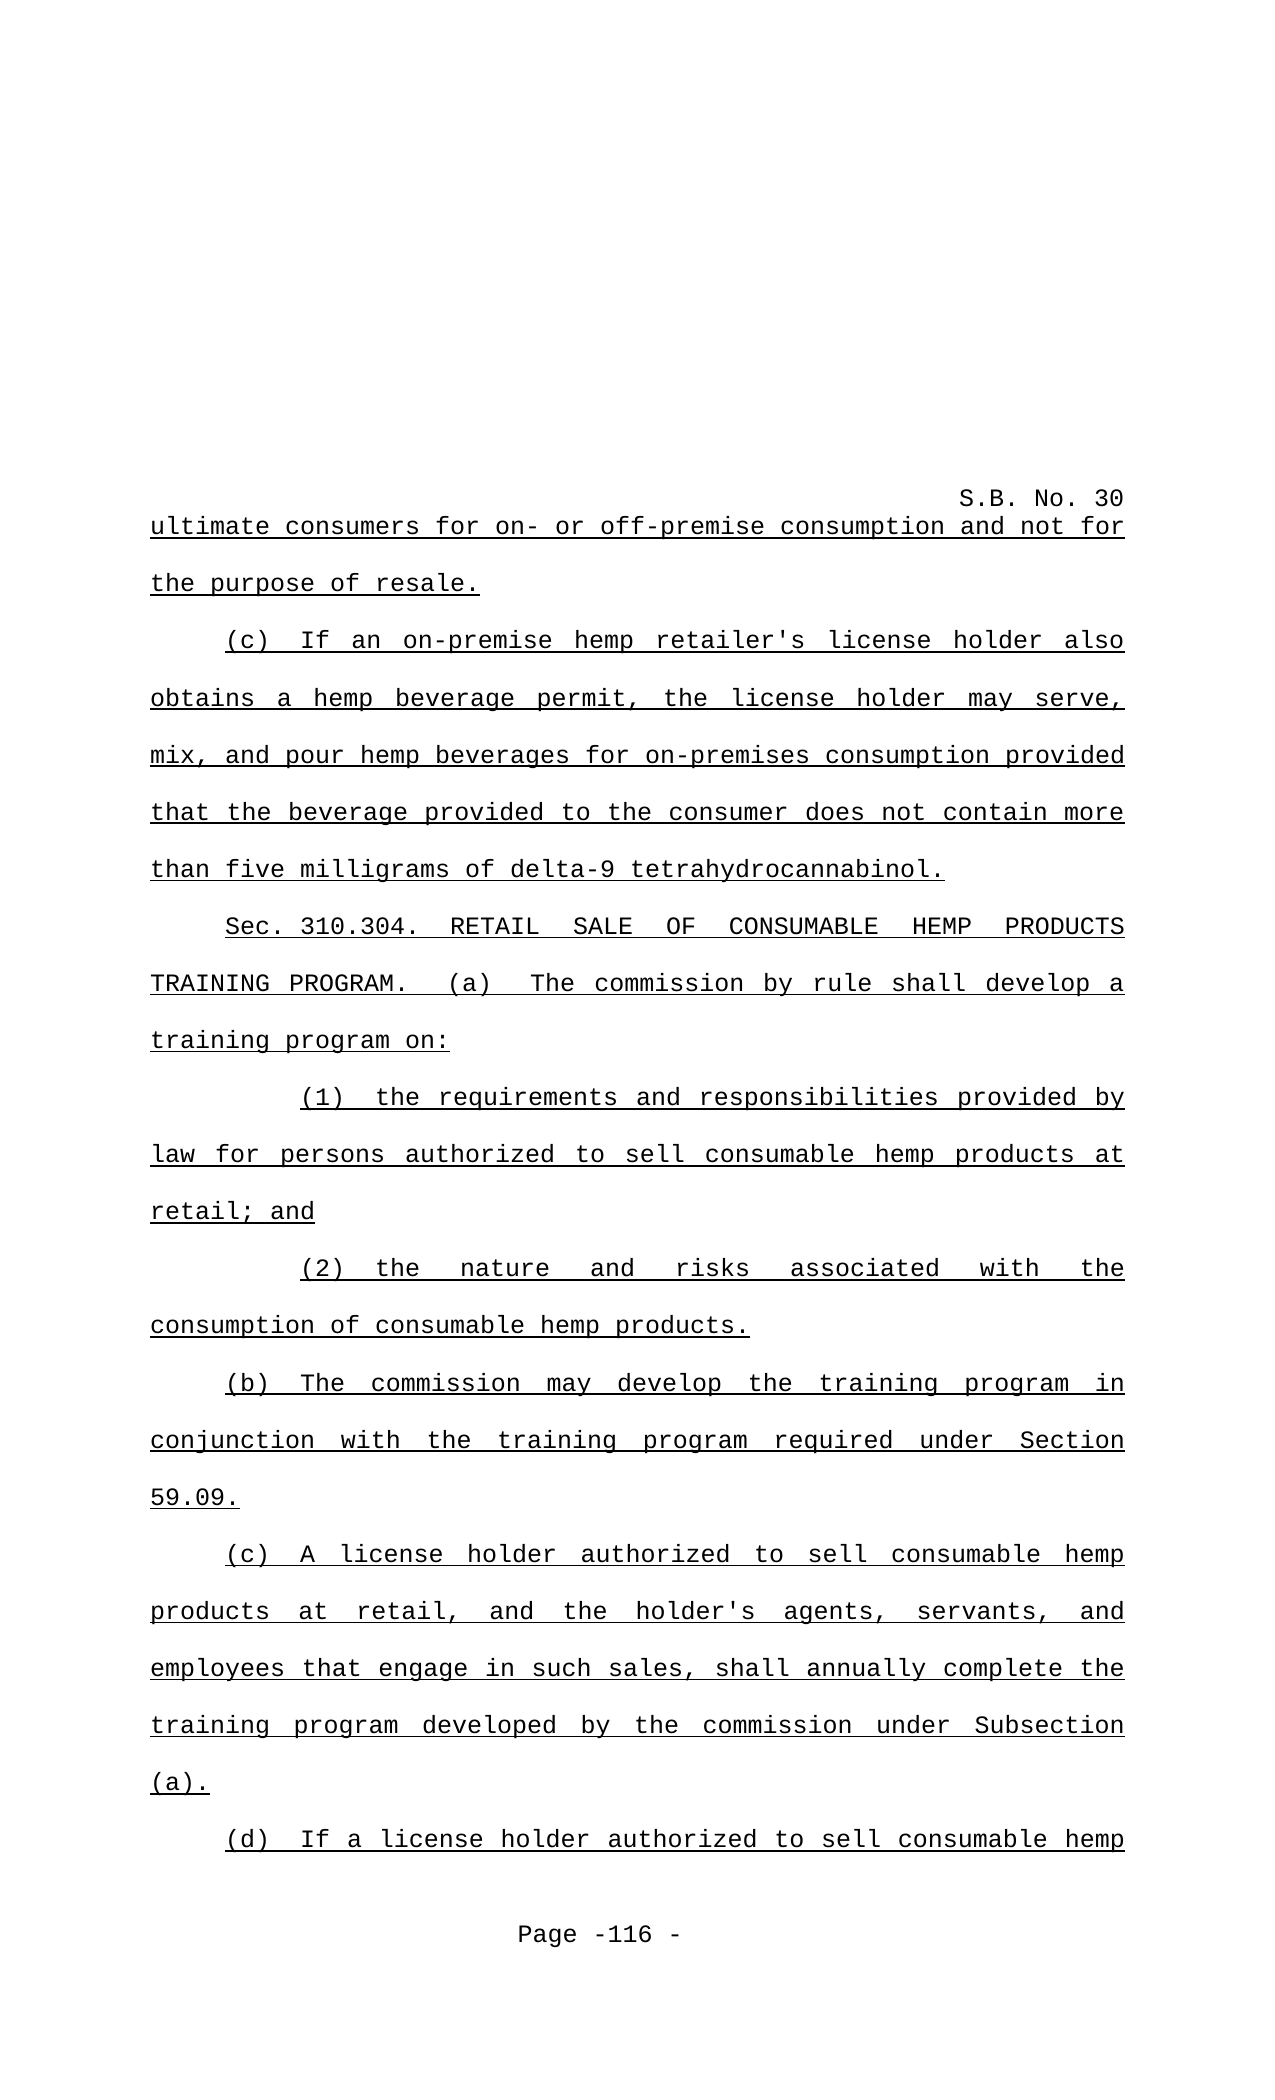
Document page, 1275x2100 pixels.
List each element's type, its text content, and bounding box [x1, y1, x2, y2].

text (1) the requirements and responsibilities provided by law for persons authorized to sell consumable hemp products at retail; and [150, 1167, 1125, 1227]
text Sec. 310.304. RETAIL SALE OF CONSUMABLE HEMP PRODUCTS TRAINING PROGRAM. (a) The commission by rule shall develop a training program on: [150, 995, 1125, 1056]
text (c) A license holder authorized to sell consumable hemp products at retail, and the holder's agents, servants, and employees that engage in such sales, shall annually complete the training program developed by the commission under Subsection (a). [150, 1680, 1125, 1736]
text (2) the nature and risks associated with the consumption of consumable hemp products. [150, 1256, 1125, 1341]
text (b) The commission may develop the training program in conjunction with the training program required under Section 59.09. [150, 1452, 1125, 1513]
text (c) A license holder authorized to sell consumable hemp products at retail, and the holder's agents, servants, and employees that engage in such sales, shall annually complete the training program developed by the commission under Subsection (a). [150, 1737, 1125, 1798]
text (c) A license holder authorized to sell consumable hemp products at retail, and the holder's agents, servants, and employees that engage in such sales, shall annually complete the training program developed by the commission under Subsection (a). [150, 1623, 1125, 1679]
text Sec. 310.304. RETAIL SALE OF CONSUMABLE HEMP PRODUCTS TRAINING PROGRAM. (a) The commission by rule shall develop a training program on: [150, 913, 1125, 994]
text (c) If an on-premise hemp retailer's license holder also obtains a hemp beverage permit, the license holder may serve, mix, and pour hemp beverages for on-premises consumption provided that the beverage provided to the consumer does not contain more than five milligrams of delta-9 tetrahydrocannabinol. [150, 710, 1125, 765]
text (c) If an on-premise hemp retailer's license holder also obtains a hemp beverage permit, the license holder may serve, mix, and pour hemp beverages for on-premises consumption provided that the beverage provided to the consumer does not contain more than five milligrams of delta-9 tetrahydrocannabinol. [150, 767, 1125, 822]
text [150, 1827, 1125, 1855]
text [150, 514, 1125, 537]
text (1) the requirements and responsibilities provided by law for persons authorized to sell consumable hemp products at retail; and [150, 1084, 1125, 1165]
text (c) If an on-premise hemp retailer's license holder also obtains a hemp beverage permit, the license holder may serve, mix, and pour hemp beverages for on-premises consumption provided that the beverage provided to the consumer does not contain more than five milligrams of delta-9 tetrahydrocannabinol. [150, 628, 1125, 708]
text (c) If an on-premise hemp retailer's license holder also obtains a hemp beverage permit, the license holder may serve, mix, and pour hemp beverages for on-premises consumption provided that the beverage provided to the consumer does not contain more than five milligrams of delta-9 tetrahydrocannabinol. [150, 824, 1125, 885]
text (b) The commission may develop the training program in conjunction with the training program required under Section 59.09. [150, 1370, 1125, 1450]
text (c) A license holder authorized to sell consumable hemp products at retail, and the holder's agents, servants, and employees that engage in such sales, shall annually complete the training program developed by the commission under Subsection (a). [150, 1541, 1125, 1622]
